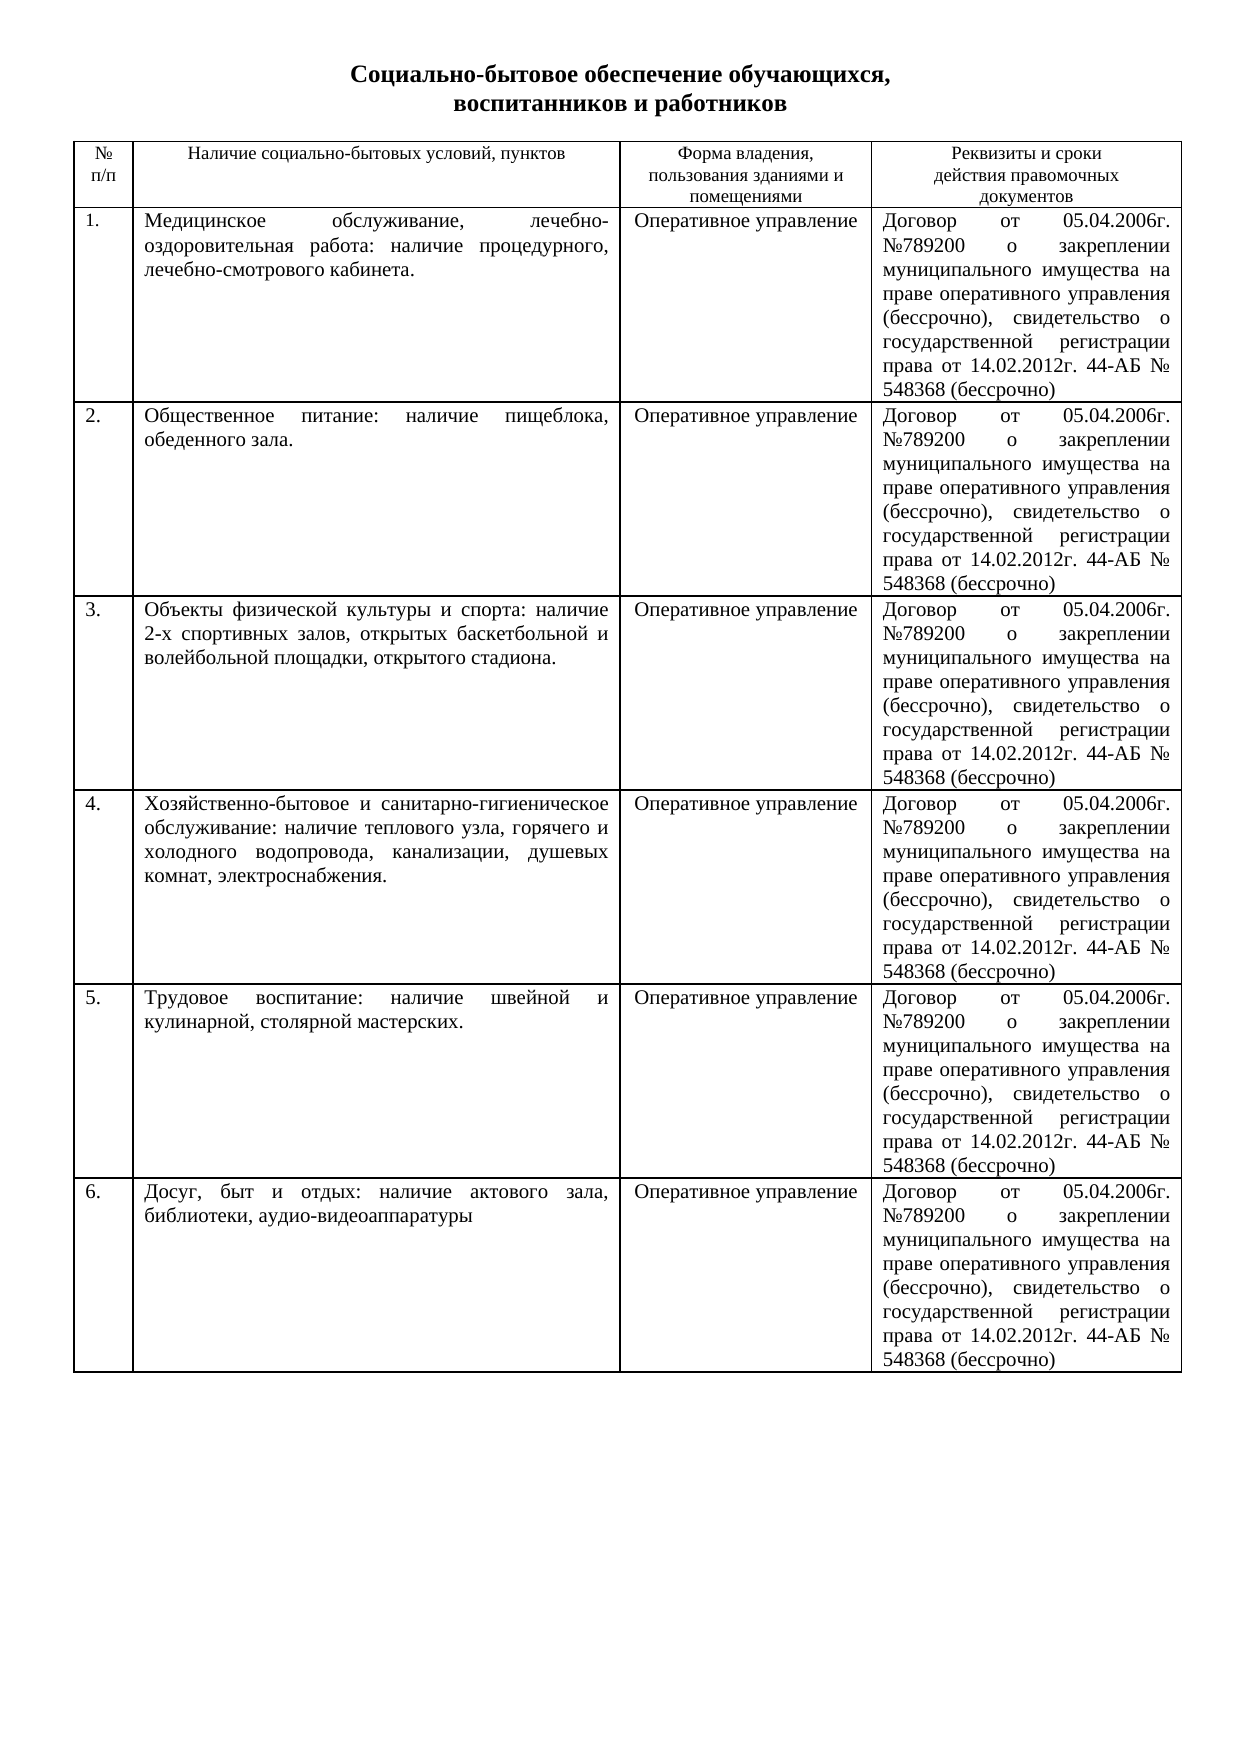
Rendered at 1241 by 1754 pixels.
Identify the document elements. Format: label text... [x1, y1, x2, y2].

table_cell Объекты физической культуры и спорта: наличие 2-х спортивных залов, открытых баскетбольной и волейбольной площадки, открытого стадиона. [134, 597, 619, 789]
table_cell Договор от 05.04.2006г. №789200 о закреплении муниципального имущества на праве оперативного управления (бессрочно), свидетельство о государственной регистрации права от 14.02.2012г. 44-АБ № 548368 (бессрочно) [872, 791, 1181, 983]
table_cell [75, 1179, 132, 1371]
table_header Реквизиты и сроки действия правомочных документов [872, 142, 1181, 207]
table_cell Договор от 05.04.2006г. №789200 о закреплении муниципального имущества на праве оперативного управления (бессрочно), свидетельство о государственной регистрации права от 14.02.2012г. 44-АБ № 548368 (бессрочно) [872, 208, 1181, 401]
table_cell [75, 597, 132, 789]
table_header № п/п [75, 142, 132, 207]
table_cell Оперативное управление [621, 985, 871, 1177]
table_cell [75, 791, 132, 983]
table_cell Договор от 05.04.2006г. №789200 о закреплении муниципального имущества на праве оперативного управления (бессрочно), свидетельство о государственной регистрации права от 14.02.2012г. 44-АБ № 548368 (бессрочно) [872, 1179, 1181, 1371]
table_cell Медицинское обслуживание, лечебно-оздоровительная работа: наличие процедурного, лечебно-смотрового кабинета. [134, 208, 619, 401]
table_cell Оперативное управление [621, 403, 871, 595]
table_cell [75, 208, 132, 401]
table_cell Договор от 05.04.2006г. №789200 о закреплении муниципального имущества на праве оперативного управления (бессрочно), свидетельство о государственной регистрации права от 14.02.2012г. 44-АБ № 548368 (бессрочно) [872, 597, 1181, 789]
table_cell Оперативное управление [621, 1179, 871, 1371]
table_cell Оперативное управление [621, 597, 871, 789]
table_cell Трудовое воспитание: наличие швейной и кулинарной, столярной мастерских. [134, 985, 619, 1177]
table_header Наличие социально-бытовых условий, пунктов [134, 142, 619, 207]
table_header Форма владения, пользования зданиями и помещениями [621, 142, 871, 207]
table_cell Досуг, быт и отдых: наличие актового зала, библиотеки, аудио-видеоаппаратуры [134, 1179, 619, 1371]
table_cell [75, 403, 132, 595]
table_cell Договор от 05.04.2006г. №789200 о закреплении муниципального имущества на праве оперативного управления (бессрочно), свидетельство о государственной регистрации права от 14.02.2012г. 44-АБ № 548368 (бессрочно) [872, 403, 1181, 595]
text Социально-бытовое обеспечение обучающихся, [74, 59, 1167, 88]
table_cell Общественное питание: наличие пищеблока, обеденного зала. [134, 403, 619, 595]
table_cell Оперативное управление [621, 208, 871, 401]
table_cell [75, 985, 132, 1177]
table_cell Оперативное управление [621, 791, 871, 983]
table_cell Договор от 05.04.2006г. №789200 о закреплении муниципального имущества на праве оперативного управления (бессрочно), свидетельство о государственной регистрации права от 14.02.2012г. 44-АБ № 548368 (бессрочно) [872, 985, 1181, 1177]
text воспитанников и работников [74, 88, 1167, 117]
table_cell Хозяйственно-бытовое и санитарно-гигиеническое обслуживание: наличие теплового узла, горячего и холодного водопровода, канализации, душевых комнат, электроснабжения. [134, 791, 619, 983]
